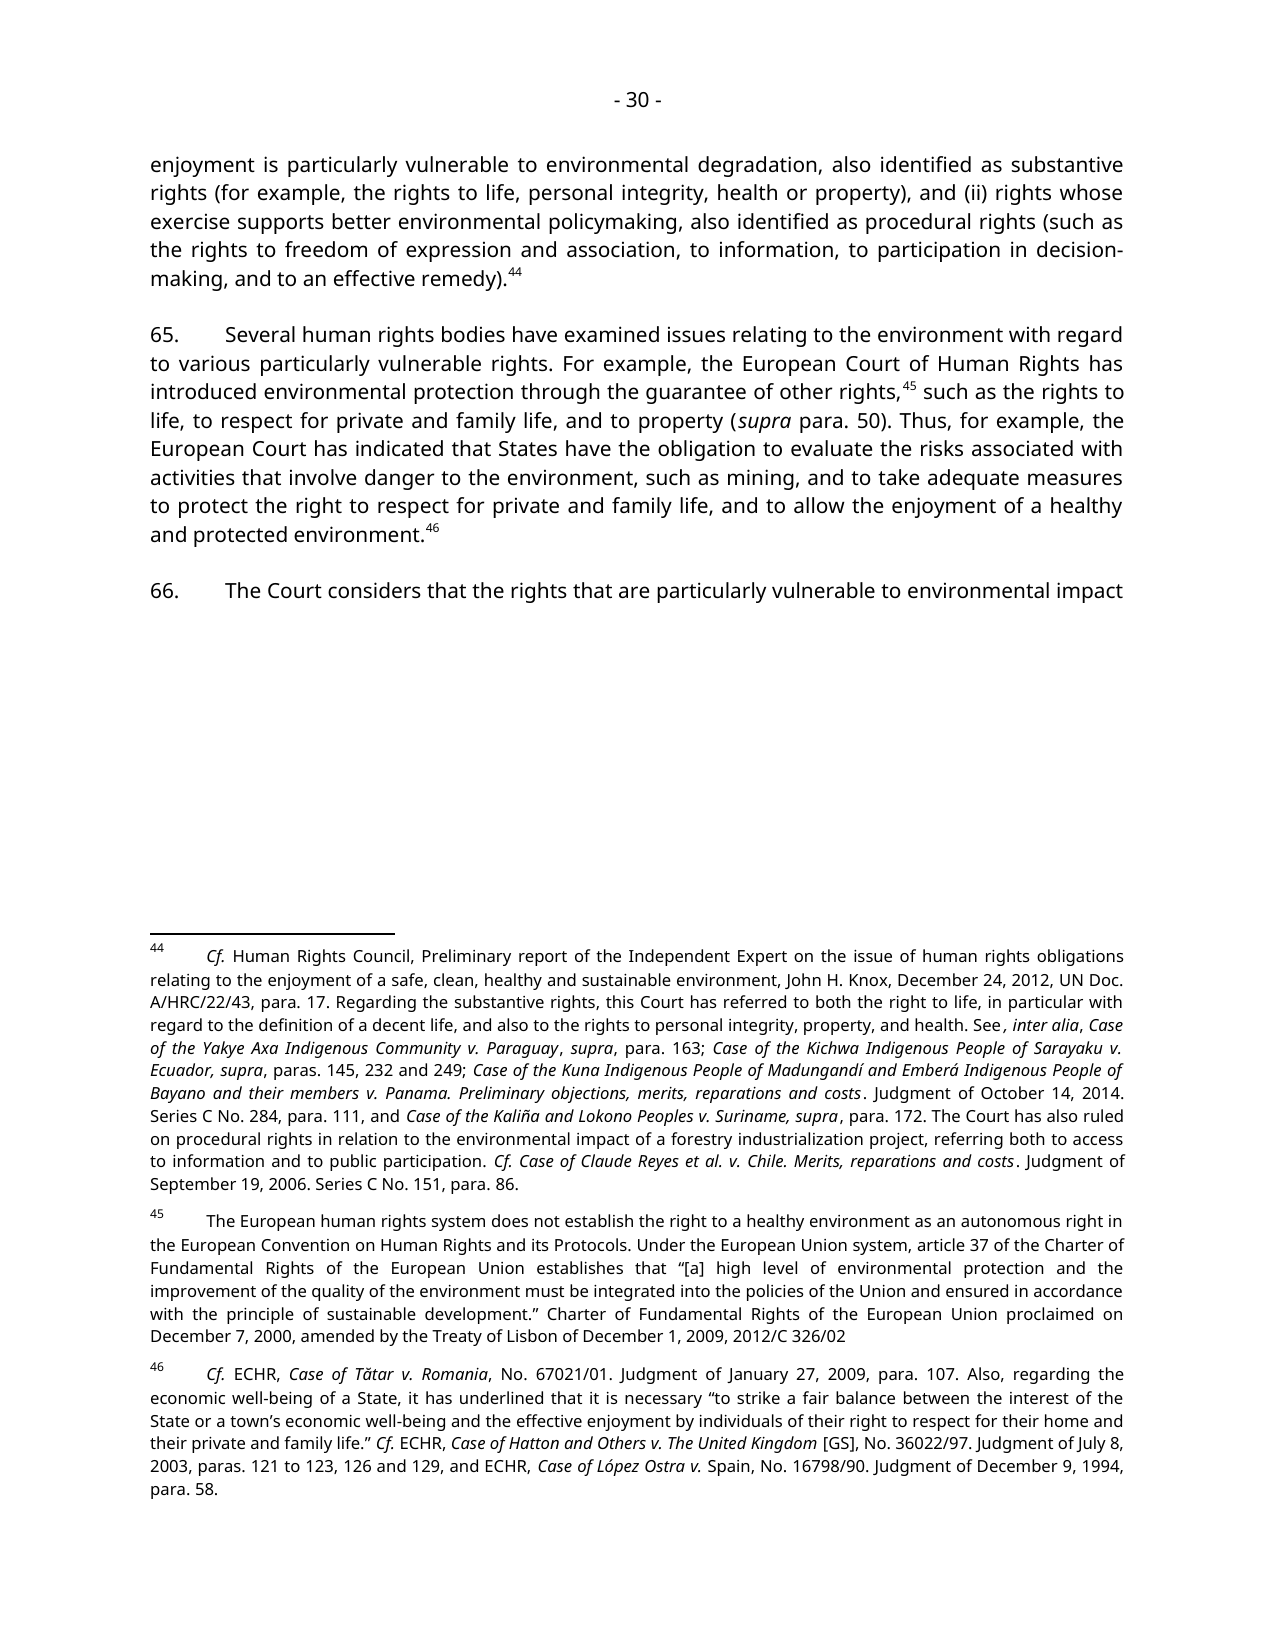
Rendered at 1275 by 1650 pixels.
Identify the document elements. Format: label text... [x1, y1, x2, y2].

list That said and as previously mentioned, in addition to the right to a healthy environment, damage to the environment may affect all human rights, in the sense that the full enjoyment of all human rights depends on a suitable environment. Nevertheless, some human rights are more susceptible than others to certain types of environmental damage (supra paras. 47 to 55). The rights especially linked to the environment have been classified into two groups: (i) rights whose enjoyment is particularly vulnerable to environmental degradation, also identified as substantive rights (for example, the rights to life, personal integrity, health or property), and (ii) rights whose exercise supports better environmental policymaking, also identified as procedural rights (such as the rights to freedom of expression and association, to information, to participation in decision-making, and to an effective remedy). [150, 150, 1125, 292]
list Several human rights bodies have examined issues relating to the environment with regard to various particularly vulnerable rights. For example, the European Court of Human Rights has introduced environmental protection through the guarantee of other rights, such as the rights to life, to respect for private and family life, and to property (supra para. 50). Thus, for example, the European Court has indicated that States have the obligation to evaluate the risks associated with activities that involve danger to the environment, such as mining, and to take adequate measures to protect the right to respect for private and family life, and to allow the enjoyment of a healthy and protected environment. [150, 321, 1125, 548]
